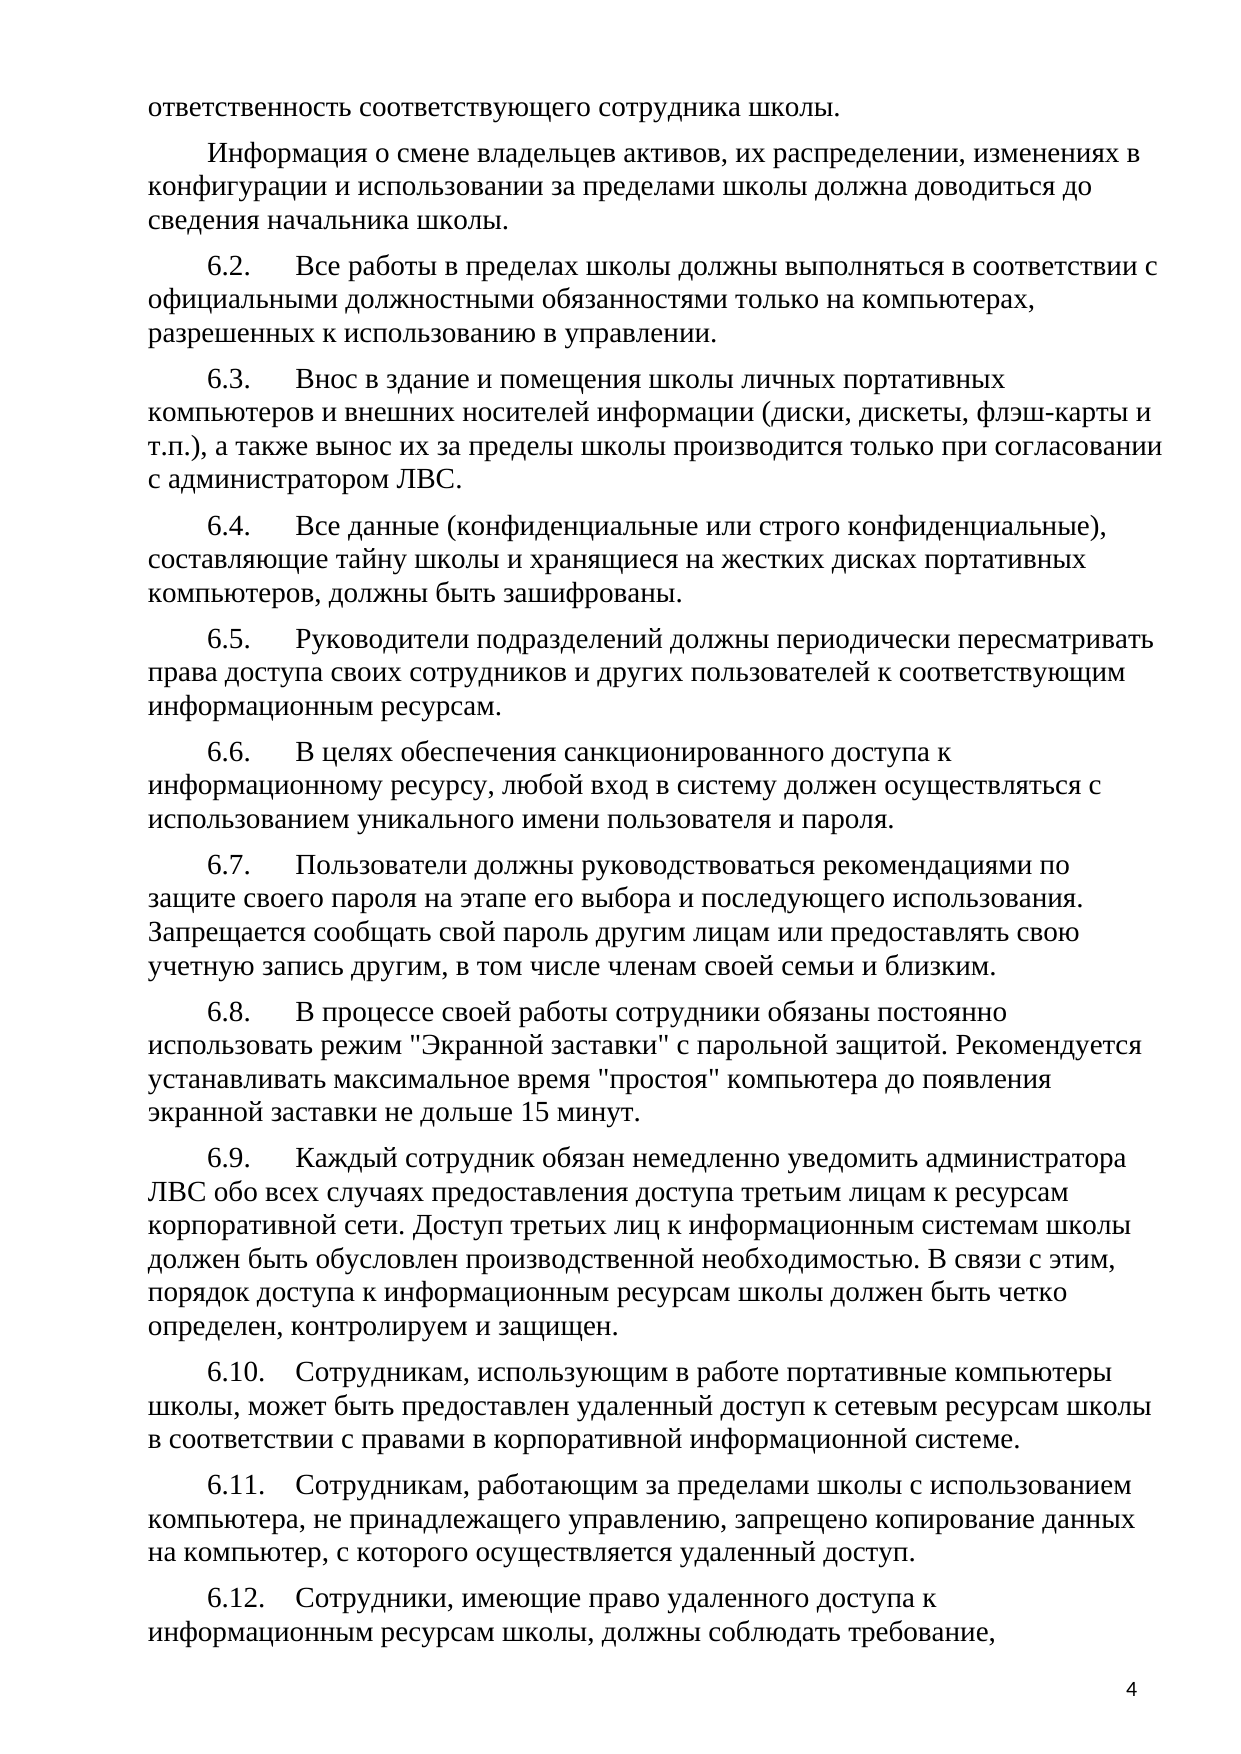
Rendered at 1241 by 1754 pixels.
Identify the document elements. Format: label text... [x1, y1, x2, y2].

text Информация о смене владельцев активов, их распределении, изменениях в конфигурации и использовании за пределами школы должна доводиться до сведения начальника школы. [148, 135, 1163, 235]
list Все данные (конфиденциальные или строго конфиденциальные), составляющие тайну школы и хранящиеся на жестких дисках портативных компьютеров, должны быть зашифрованы. [148, 508, 1163, 608]
list В целях обеспечения санкционированного доступа к информационному ресурсу, любой вход в систему должен осуществляться с использованием уникального имени пользователя и пароля. [148, 734, 1163, 834]
list Пользователи должны руководствоваться рекомендациями по защите своего пароля на этапе его выбора и последующего использования. Запрещается сообщать свой пароль другим лицам или предоставлять свою учетную запись другим, в том числе членам своей семьи и близким. [148, 847, 1163, 981]
list Сотрудникам, использующим в работе портативные компьютеры школы, может быть предоставлен удаленный доступ к сетевым ресурсам школы в соответствии с правами в корпоративной информационной системе. [148, 1354, 1163, 1455]
list В процессе своей работы сотрудники обязаны постоянно использовать режим "Экранной заставки" с парольной защитой. Рекомендуется устанавливать максимальное время "простоя" компьютера до появления экранной заставки не дольше 15 минут. [148, 994, 1163, 1128]
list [148, 1580, 1163, 1647]
list Сотрудникам, работающим за пределами школы с использованием компьютера, не принадлежащего управлению, запрещено копирование данных на компьютер, с которого осуществляется удаленный доступ. [148, 1467, 1163, 1568]
list Внос в здание и помещения школы личных портативных компьютеров и внешних носителей информации (диски, дискеты, флэш-карты и т.п.), а также вынос их за пределы школы производится только при согласовании с администратором ЛВС. [148, 361, 1163, 495]
list Все работы в пределах школы должны выполняться в соответствии с официальными должностными обязанностями только на компьютерах, разрешенных к использованию в управлении. [148, 248, 1163, 348]
list Каждый сотрудник обязан немедленно уведомить администратора ЛВС обо всех случаях предоставления доступа третьим лицам к ресурсам корпоративной сети. Доступ третьих лиц к информационным системам школы должен быть обусловлен производственной необходимостью. В связи с этим, порядок доступа к информационным ресурсам школы должен быть четко определен, контролируем и защищен. [148, 1140, 1163, 1342]
list Руководители подразделений должны периодически пересматривать права доступа своих сотрудников и других пользователей к соответствующим информационным ресурсам. [148, 621, 1163, 721]
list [148, 89, 1163, 122]
